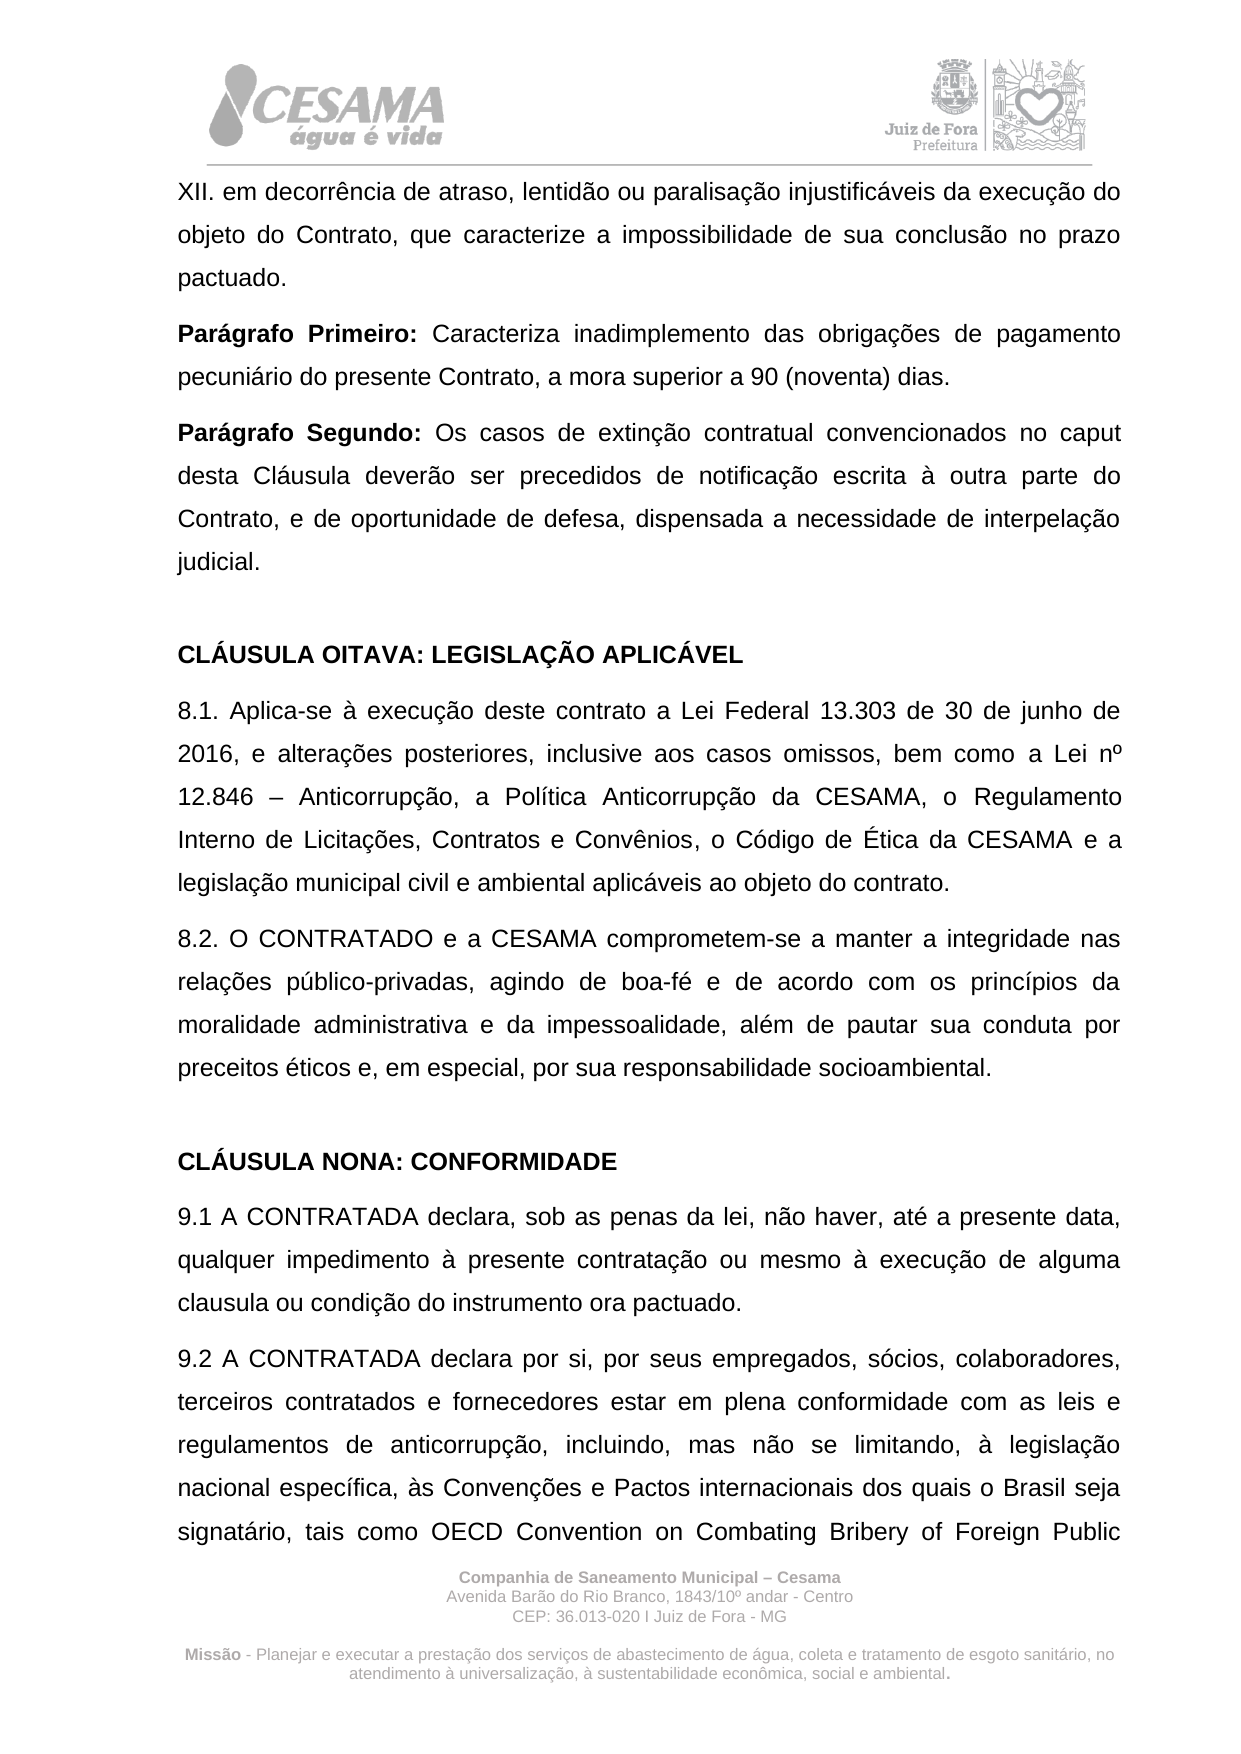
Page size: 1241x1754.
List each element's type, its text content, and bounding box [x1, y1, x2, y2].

text Parágrafo Primeiro: Caracteriza inadimplemento das obrigações de pagamento pecuniário do presente Contrato, a mora superior a 90 (noventa) dias. [177, 319, 1122, 391]
picture [206, 59, 1093, 166]
subtitle CLÁUSULA NONA: CONFORMIDADE [177, 1147, 1122, 1175]
text 9.1 A CONTRATADA declara, sob as penas da lei, não haver, até a presente data, qualquer impedimento à presente contratação ou mesmo à execução de alguma clausula ou condição do instrumento ora pactuado. [177, 1202, 1122, 1317]
text Parágrafo Segundo: Os casos de extinção contratual convencionados no caput desta Cláusula deverão ser precedidos de notificação escrita à outra parte do Contrato, e de oportunidade de defesa, dispensada a necessidade de interpelação judicial. [177, 418, 1122, 576]
text 8.2. O CONTRATADO e a CESAMA comprometem-se a manter a integridade nas relações público-privadas, agindo de boa-fé e de acordo com os princípios da moralidade administrativa e da impessoalidade, além de pautar sua conduta por preceitos éticos e, em especial, por sua responsabilidade socioambiental. [177, 924, 1122, 1082]
text 8.1. Aplica-se à execução deste contrato a Lei Federal 13.303 de 30 de junho de 2016, e alterações posteriores, inclusive aos casos omissos, bem como a Lei nº 12.846 – Anticorrupção, a Política Anticorrupção da CESAMA, o Regulamento Interno de Licitações, Contratos e Convênios, o Código de Ética da CESAMA e a legislação municipal civil e ambiental aplicáveis ao objeto do contrato. [177, 696, 1122, 897]
subtitle CLÁUSULA OITAVA: LEGISLAÇÃO APLICÁVEL [177, 640, 1122, 669]
text XII. em decorrência de atraso, lentidão ou paralisação injustificáveis da execução do objeto do Contrato, que caracterize a impossibilidade de sua conclusão no prazo pactuado. [177, 177, 1122, 292]
